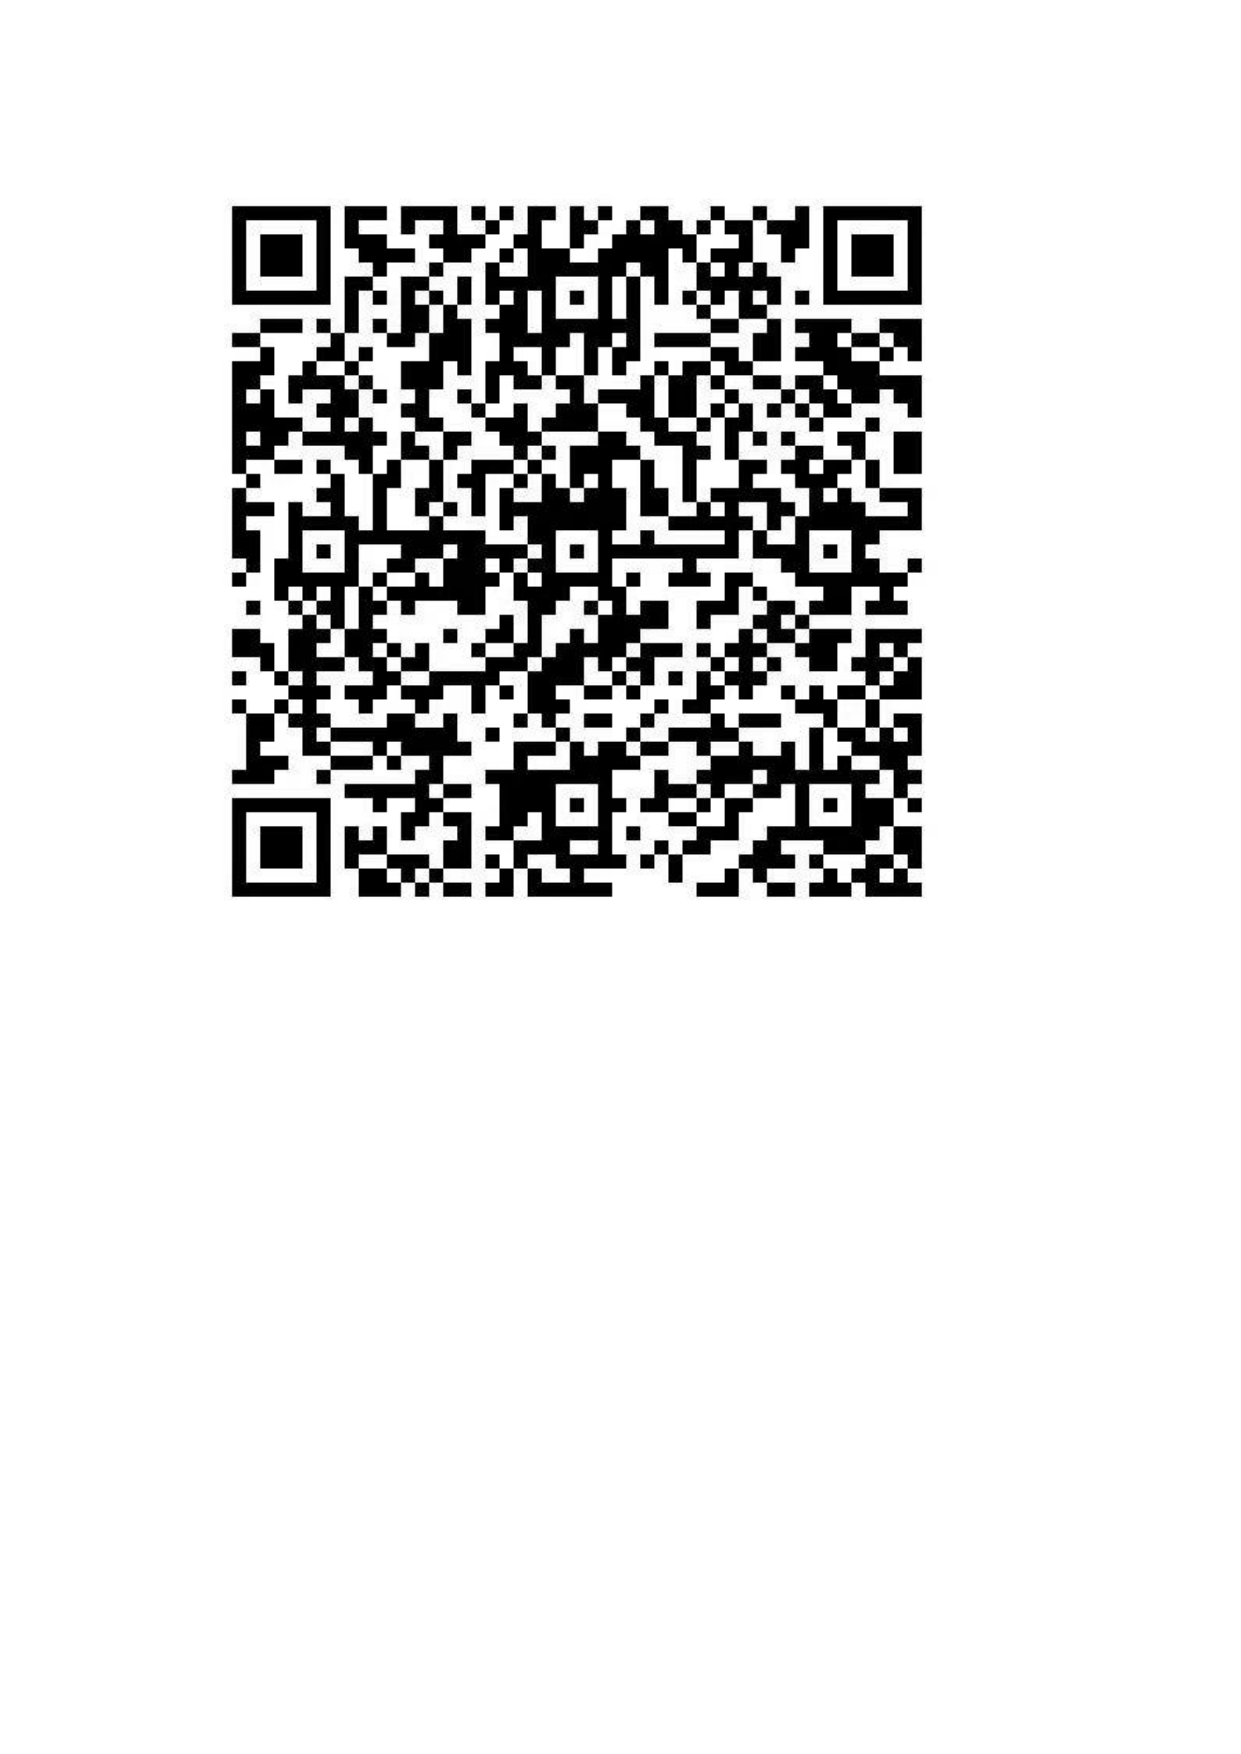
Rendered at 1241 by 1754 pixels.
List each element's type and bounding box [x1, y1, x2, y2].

picture [187, 162, 969, 944]
